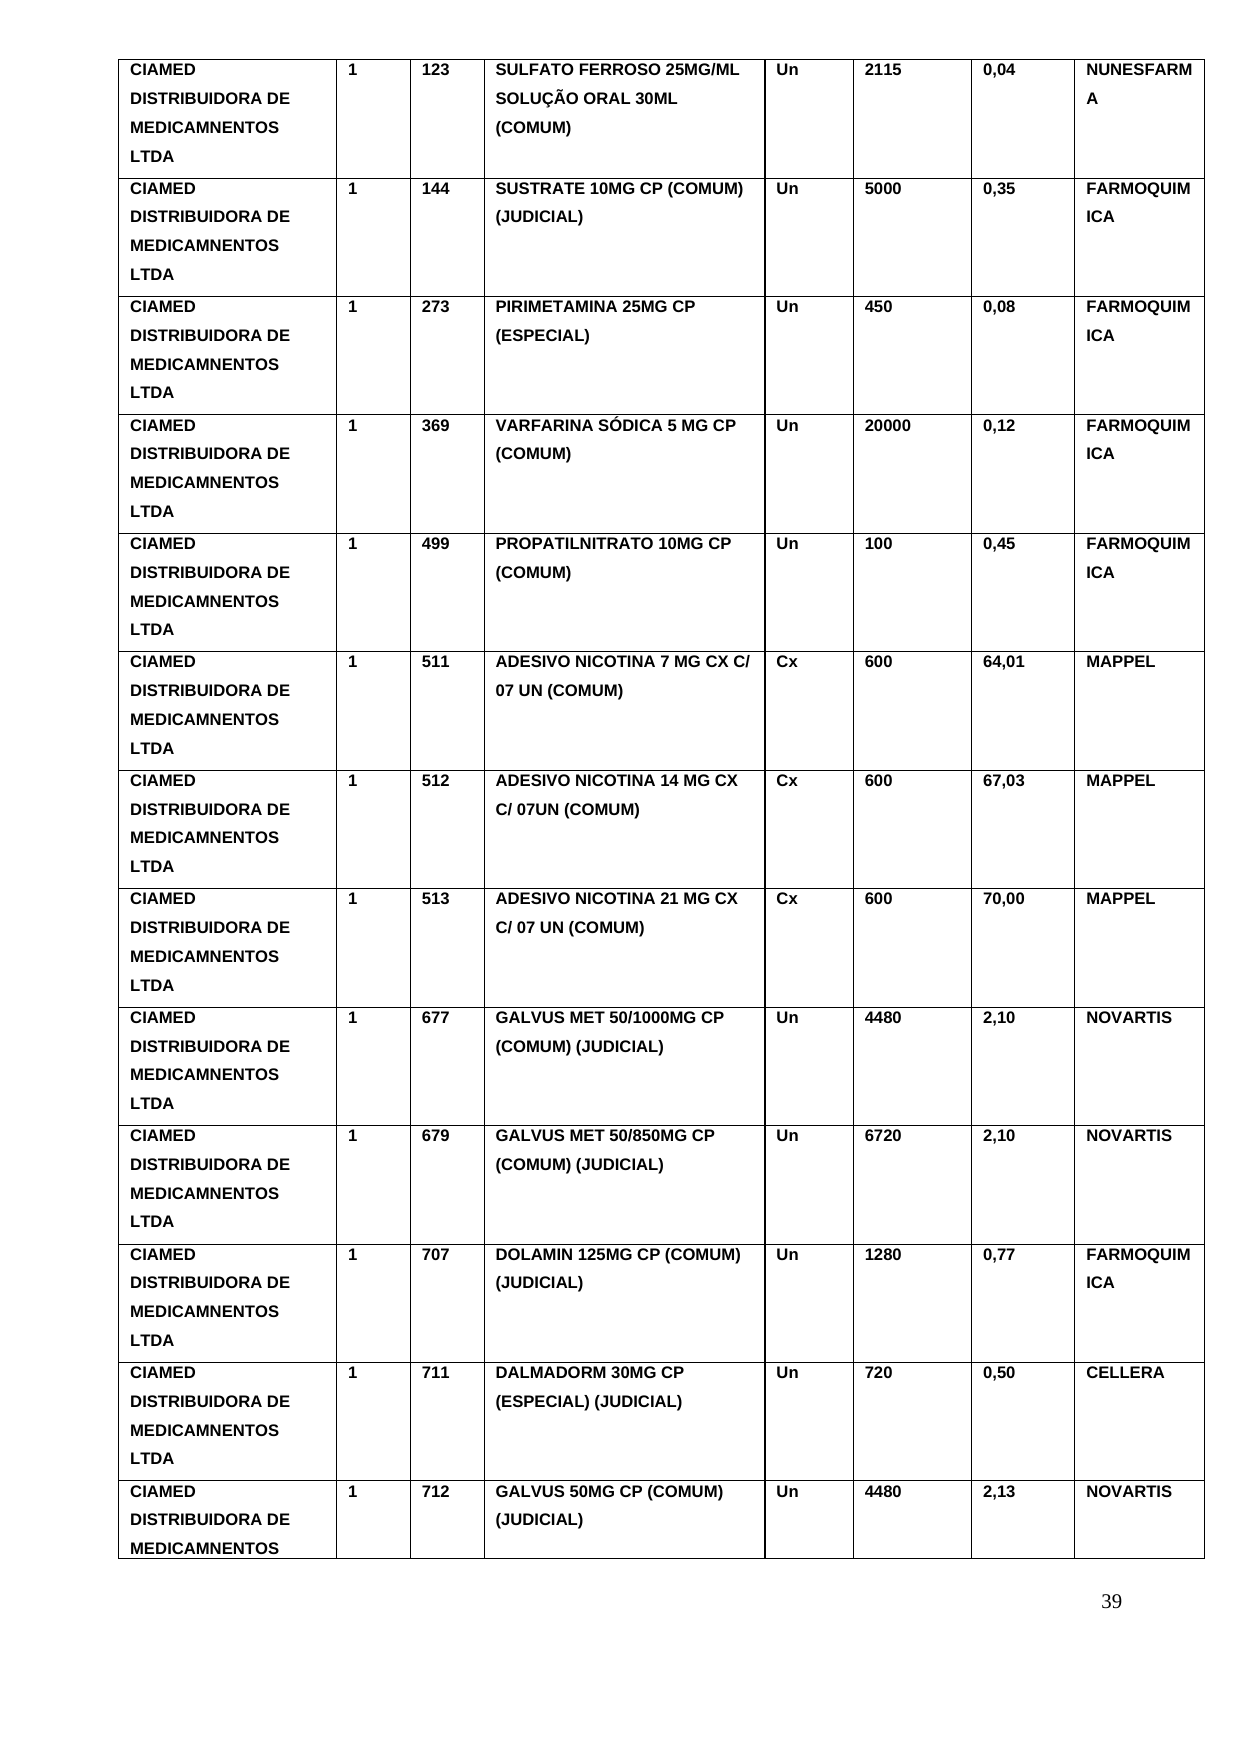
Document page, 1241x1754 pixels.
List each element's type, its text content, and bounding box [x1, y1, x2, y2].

table_cell CIAMED DISTRIBUIDORA DE MEDICAMNENTOS LTDA [119, 889, 336, 1007]
table_cell 1 [337, 1363, 410, 1480]
table_cell CIAMED DISTRIBUIDORA DE MEDICAMNENTOS LTDA [119, 1008, 336, 1125]
table_cell Un [766, 534, 853, 651]
table_cell ADESIVO NICOTINA 21 MG CX C/ 07 UN (COMUM) [485, 889, 764, 1007]
table_cell ADESIVO NICOTINA 7 MG CX C/ 07 UN (COMUM) [485, 652, 764, 770]
table_cell FARMOQUIMICA [1075, 1245, 1204, 1362]
table_cell 144 [411, 179, 484, 296]
table_cell Un [766, 1008, 853, 1125]
table_cell 1 [337, 1008, 410, 1125]
table_cell 0,04 [972, 60, 1074, 177]
table_cell GALVUS MET 50/1000MG CP (COMUM) (JUDICIAL) [485, 1008, 764, 1125]
table_cell SULFATO FERROSO 25MG/ML SOLUÇÃO ORAL 30ML (COMUM) [485, 60, 764, 177]
table_cell 1 [337, 179, 410, 296]
table_cell 511 [411, 652, 484, 770]
table_cell Un [766, 415, 853, 533]
table_cell 712 [411, 1481, 484, 1558]
table_cell 679 [411, 1126, 484, 1243]
table_cell 0,08 [972, 297, 1074, 414]
table_cell CIAMED DISTRIBUIDORA DE MEDICAMNENTOS LTDA [119, 1245, 336, 1362]
table_cell 1 [337, 1126, 410, 1243]
table_cell FARMOQUIMICA [1075, 415, 1204, 533]
table_cell MAPPEL [1075, 652, 1204, 770]
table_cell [119, 1363, 336, 1480]
table_cell 707 [411, 1245, 484, 1362]
table_cell 513 [411, 889, 484, 1007]
table_cell CIAMED DISTRIBUIDORA DE MEDICAMNENTOS LTDA [119, 652, 336, 770]
table_cell 4480 [854, 1008, 971, 1125]
table_cell 1 [337, 771, 410, 888]
table_cell MAPPEL [1075, 771, 1204, 888]
table_cell 100 [854, 534, 971, 651]
table_cell 20000 [854, 415, 971, 533]
table_cell 0,35 [972, 179, 1074, 296]
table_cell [119, 60, 336, 177]
table_cell Un [766, 1481, 853, 1558]
table_cell 369 [411, 415, 484, 533]
table_cell NOVARTIS [1075, 1481, 1204, 1558]
table_cell Un [766, 1245, 853, 1362]
table_cell 1 [337, 534, 410, 651]
table_cell Un [766, 1363, 853, 1480]
table_cell ADESIVO NICOTINA 14 MG CX C/ 07UN (COMUM) [485, 771, 764, 888]
table_cell Un [766, 1126, 853, 1243]
table_cell 2,13 [972, 1481, 1074, 1558]
table_cell 64,01 [972, 652, 1074, 770]
table_cell 600 [854, 652, 971, 770]
table_cell CIAMED DISTRIBUIDORA DE MEDICAMNENTOS LTDA [119, 1126, 336, 1243]
table_cell 123 [411, 60, 484, 177]
table_cell 0,45 [972, 534, 1074, 651]
table_cell PROPATILNITRATO 10MG CP (COMUM) [485, 534, 764, 651]
table_cell 1 [337, 60, 410, 177]
table_cell 711 [411, 1363, 484, 1480]
table_cell 1280 [854, 1245, 971, 1362]
table_cell 720 [854, 1363, 971, 1480]
table_cell 2,10 [972, 1126, 1074, 1243]
table_cell FARMOQUIMICA [1075, 297, 1204, 414]
table_cell 2,10 [972, 1008, 1074, 1125]
table_cell 600 [854, 771, 971, 888]
table_cell 512 [411, 771, 484, 888]
table_cell Cx [766, 889, 853, 1007]
table_cell CIAMED DISTRIBUIDORA DE MEDICAMNENTOS LTDA [119, 534, 336, 651]
table_cell 499 [411, 534, 484, 651]
table_cell Cx [766, 652, 853, 770]
table_cell 1 [337, 652, 410, 770]
table_cell NOVARTIS [1075, 1008, 1204, 1125]
table_cell 5000 [854, 179, 971, 296]
table_cell GALVUS MET 50/850MG CP (COMUM) (JUDICIAL) [485, 1126, 764, 1243]
table_cell Cx [766, 771, 853, 888]
table_cell 273 [411, 297, 484, 414]
table_cell 1 [337, 297, 410, 414]
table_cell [119, 1481, 336, 1558]
table_cell 1 [337, 1245, 410, 1362]
table_cell FARMOQUIMICA [1075, 534, 1204, 651]
table_cell 2115 [854, 60, 971, 177]
table_cell 4480 [854, 1481, 971, 1558]
table_cell Un [766, 60, 853, 177]
table_cell PIRIMETAMINA 25MG CP (ESPECIAL) [485, 297, 764, 414]
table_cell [485, 1481, 764, 1558]
table_cell SUSTRATE 10MG CP (COMUM) (JUDICIAL) [485, 179, 764, 296]
table_cell DALMADORM 30MG CP (ESPECIAL) (JUDICIAL) [485, 1363, 764, 1480]
table_cell 0,50 [972, 1363, 1074, 1480]
table_cell 70,00 [972, 889, 1074, 1007]
table_cell MAPPEL [1075, 889, 1204, 1007]
table_cell VARFARINA SÓDICA 5 MG CP (COMUM) [485, 415, 764, 533]
table_cell 0,12 [972, 415, 1074, 533]
table_cell Un [766, 297, 853, 414]
table_cell 1 [337, 1481, 410, 1558]
table_cell 0,77 [972, 1245, 1074, 1362]
table_cell FARMOQUIMICA [1075, 179, 1204, 296]
table_cell 1 [337, 889, 410, 1007]
table_cell 6720 [854, 1126, 971, 1243]
table_cell NUNESFARMA [1075, 60, 1204, 177]
table_cell 600 [854, 889, 971, 1007]
table_cell 1 [337, 415, 410, 533]
table_cell CIAMED DISTRIBUIDORA DE MEDICAMNENTOS LTDA [119, 771, 336, 888]
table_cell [119, 179, 336, 296]
table_cell 677 [411, 1008, 484, 1125]
table_cell NOVARTIS [1075, 1126, 1204, 1243]
table_cell Un [766, 179, 853, 296]
table_cell 67,03 [972, 771, 1074, 888]
table_cell CIAMED DISTRIBUIDORA DE MEDICAMNENTOS LTDA [119, 415, 336, 533]
table_cell DOLAMIN 125MG CP (COMUM) (JUDICIAL) [485, 1245, 764, 1362]
table_cell CELLERA [1075, 1363, 1204, 1480]
table_cell 450 [854, 297, 971, 414]
table_cell CIAMED DISTRIBUIDORA DE MEDICAMNENTOS LTDA [119, 297, 336, 414]
